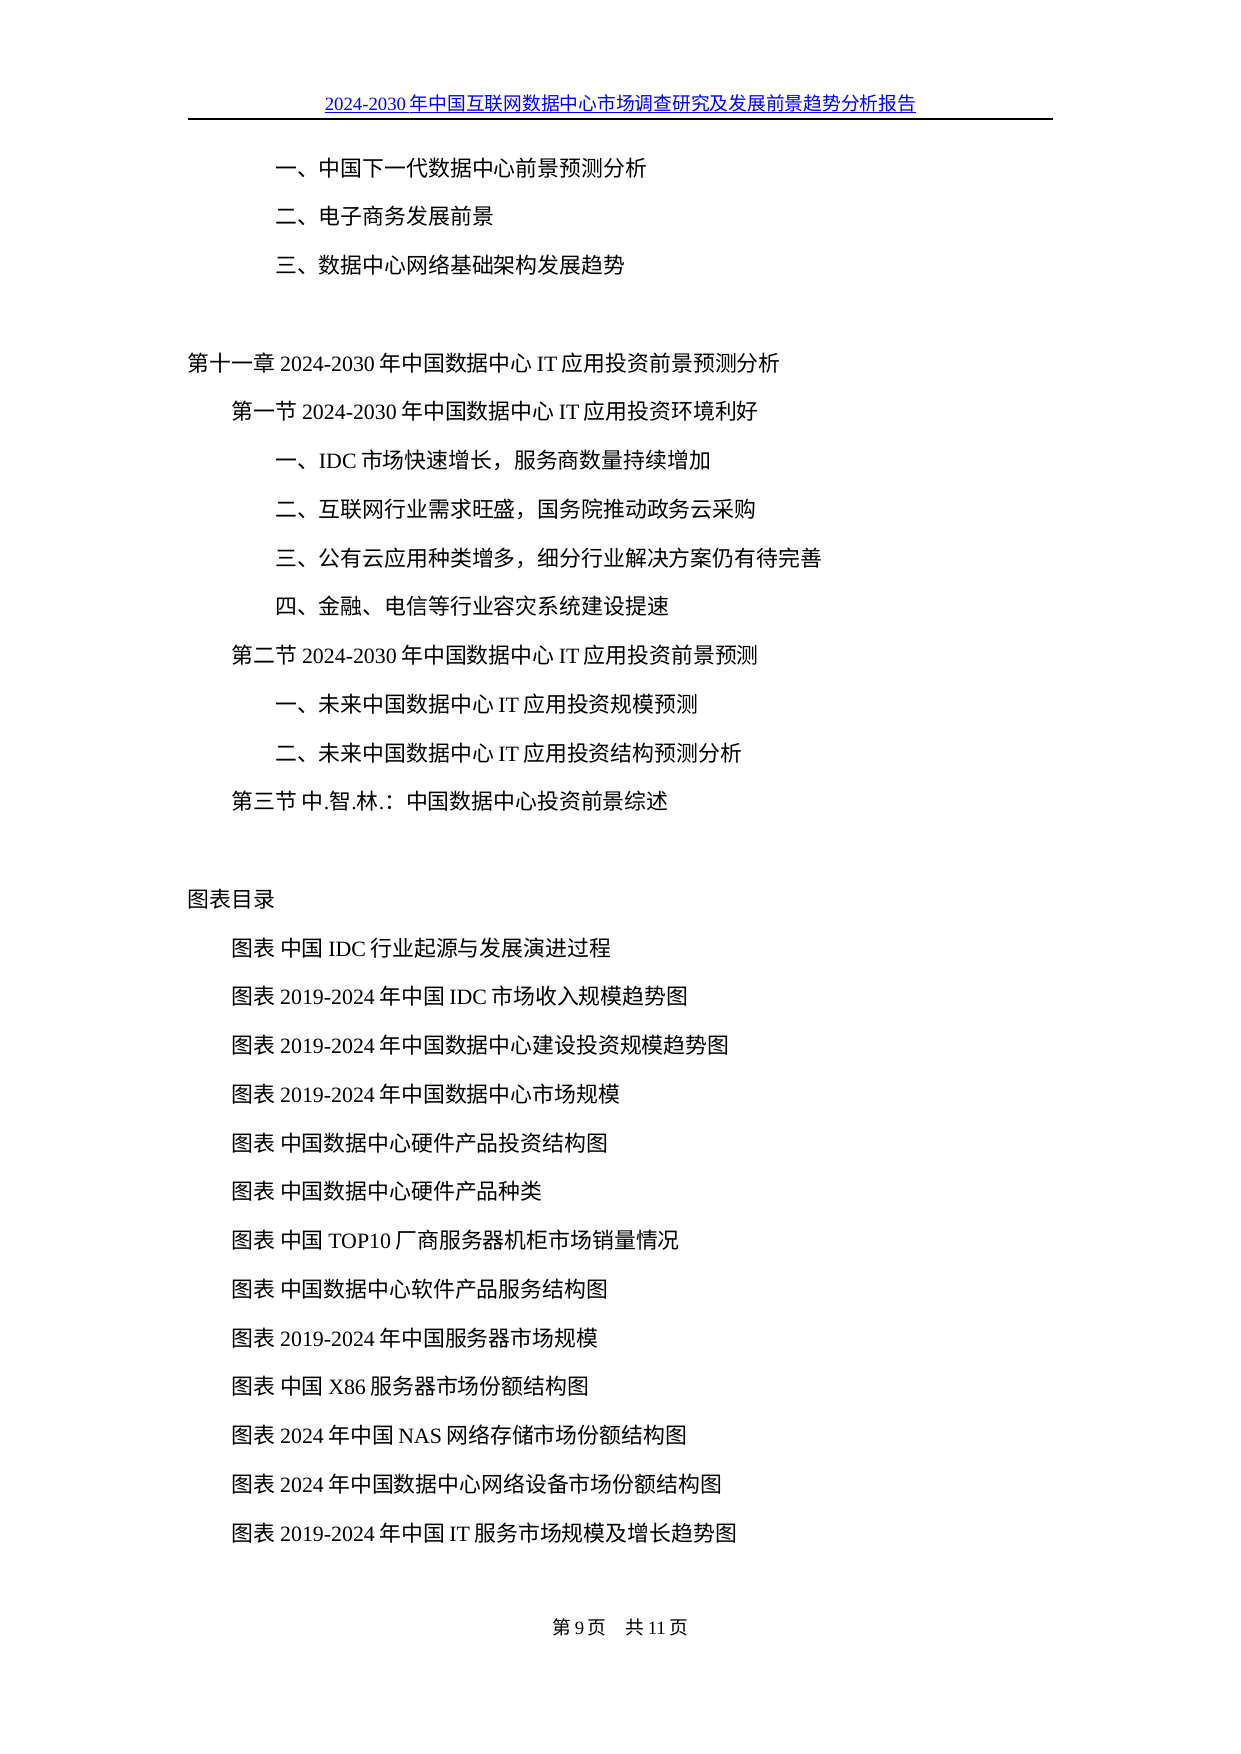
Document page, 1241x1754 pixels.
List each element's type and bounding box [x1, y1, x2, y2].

text [187, 150, 1053, 1548]
